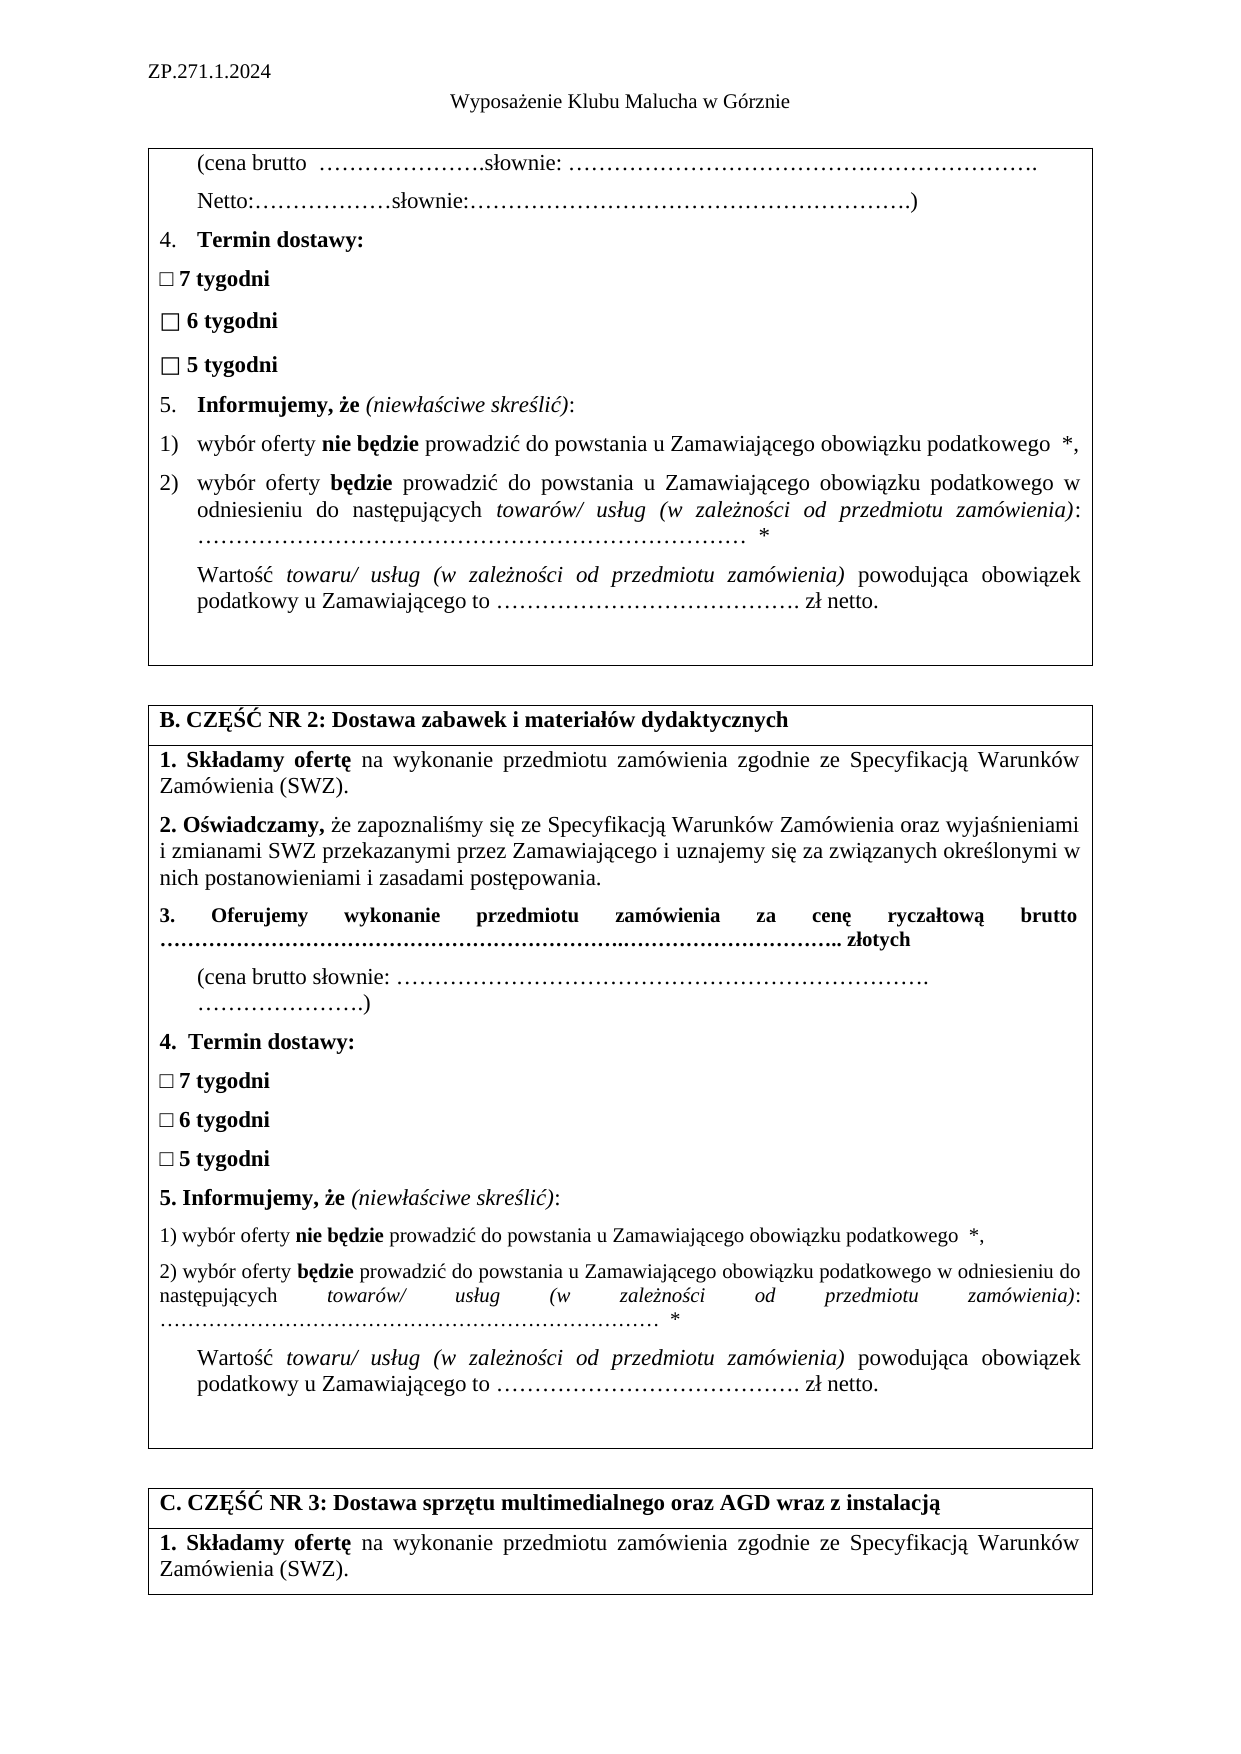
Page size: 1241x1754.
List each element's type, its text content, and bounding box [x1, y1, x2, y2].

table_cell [149, 1529, 1092, 1594]
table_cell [149, 149, 1092, 665]
table_header B. CZĘŚĆ NR 2: Dostawa zabawek i materiałów dydaktycznych [149, 706, 1092, 745]
table_header C. CZĘŚĆ NR 3: Dostawa sprzętu multimedialnego oraz AGD wraz z instalacją [149, 1489, 1092, 1528]
